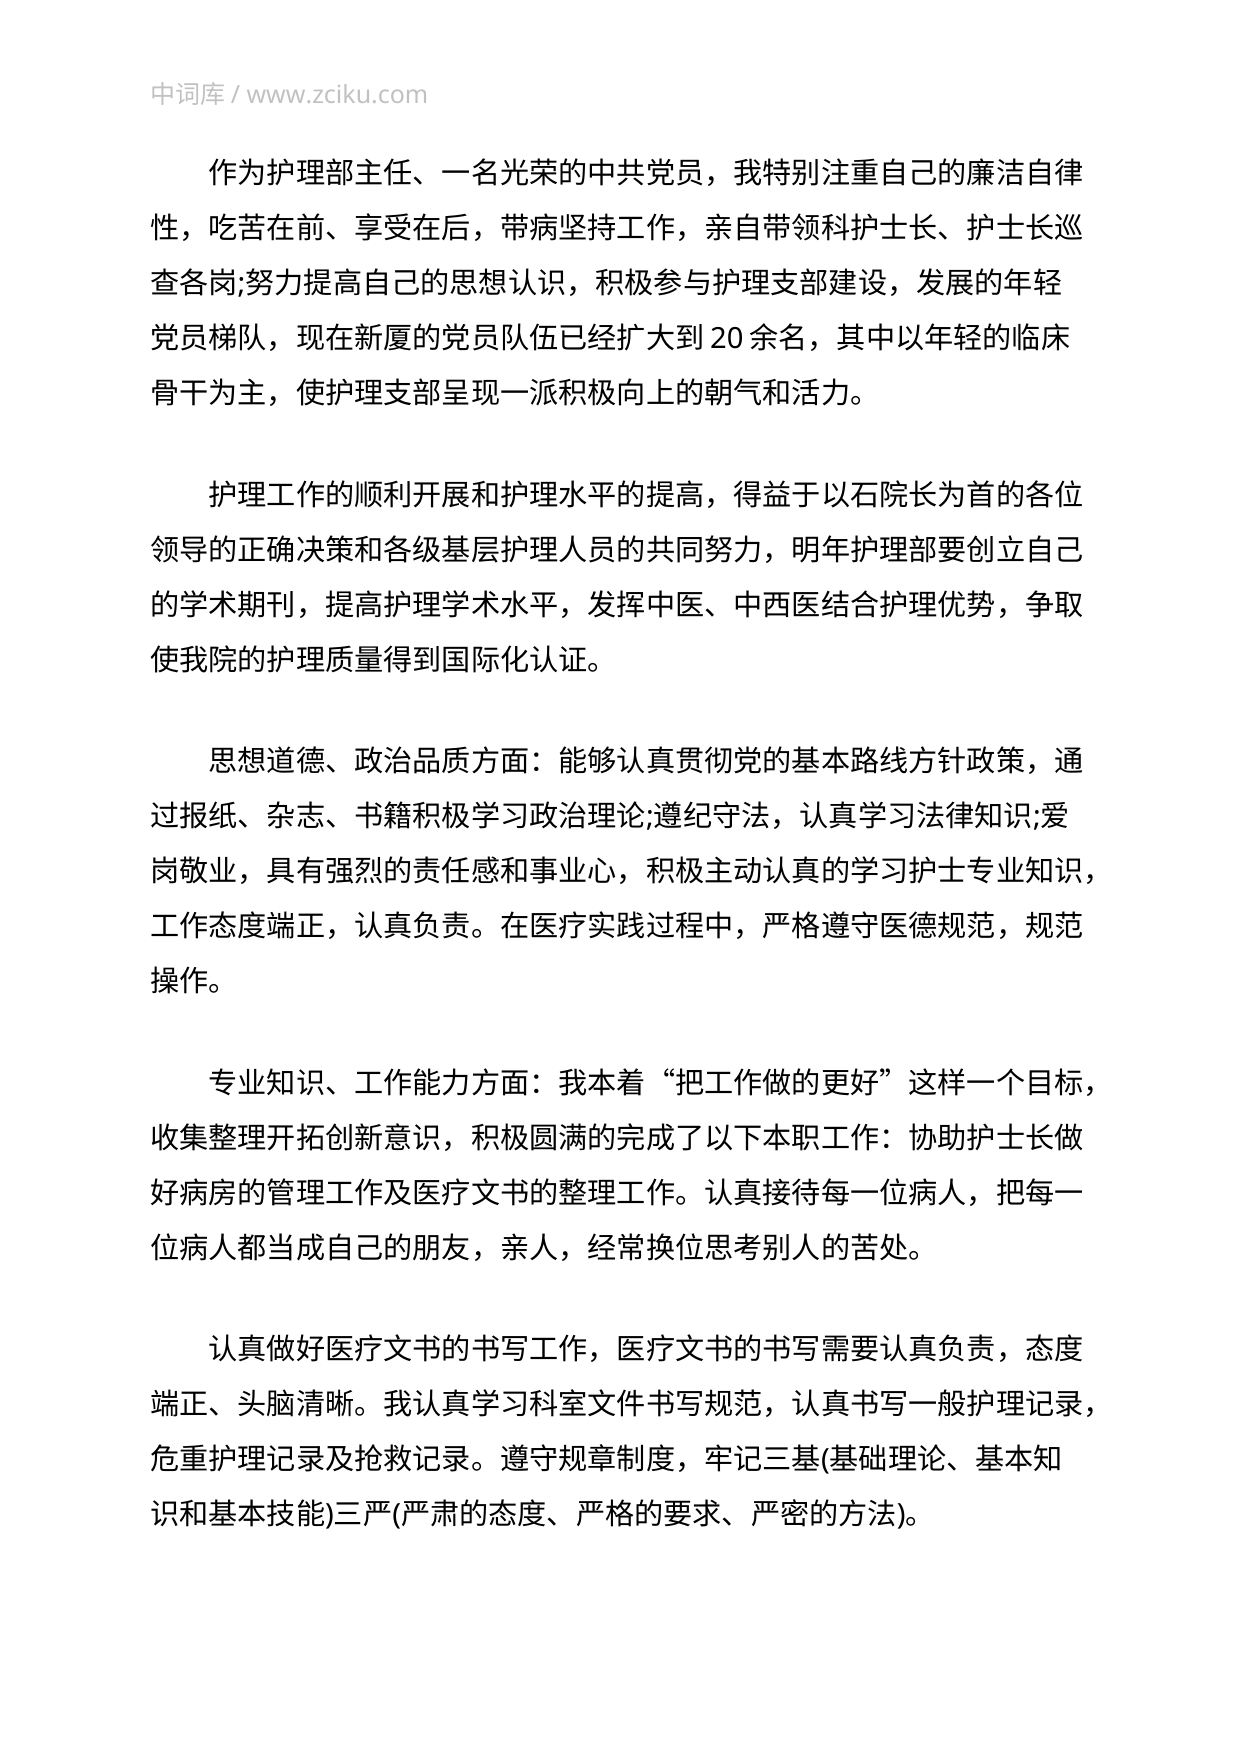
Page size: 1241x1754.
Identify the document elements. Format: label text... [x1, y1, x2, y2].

text 护理工作的顺利开展和护理水平的提高，得益于以石院长为首的各位领导的正确决策和各级基层护理人员的共同努力，明年护理部要创立自己的学术期刊，提高护理学术水平，发挥中医、中西医结合护理优势，争取使我院的护理质量得到国际化认证。 [150, 472, 1090, 678]
text 作为护理部主任、一名光荣的中共党员，我特别注重自己的廉洁自律性，吃苦在前、享受在后，带病坚持工作，亲自带领科护士长、护士长巡查各岗;努力提高自己的思想认识，积极参与护理支部建设，发展的年轻党员梯队，现在新厦的党员队伍已经扩大到20余名，其中以年轻的临床骨干为主，使护理支部呈现一派积极向上的朝气和活力。 [150, 150, 1090, 412]
text 思想道德、政治品质方面：能够认真贯彻党的基本路线方针政策，通过报纸、杂志、书籍积极学习政治理论;遵纪守法，认真学习法律知识;爱岗敬业，具有强烈的责任感和事业心，积极主动认真的学习护士专业知识，工作态度端正，认真负责。在医疗实践过程中，严格遵守医德规范，规范操作。 [150, 738, 1090, 1000]
text 认真做好医疗文书的书写工作，医疗文书的书写需要认真负责，态度端正、头脑清晰。我认真学习科室文件书写规范，认真书写一般护理记录，危重护理记录及抢救记录。遵守规章制度，牢记三基(基础理论、基本知识和基本技能)三严(严肃的态度、严格的要求、严密的方法)。 [150, 1326, 1090, 1533]
text 专业知识、工作能力方面：我本着“把工作做的更好”这样一个目标，收集整理开拓创新意识，积极圆满的完成了以下本职工作：协助护士长做好病房的管理工作及医疗文书的整理工作。认真接待每一位病人，把每一位病人都当成自己的朋友，亲人，经常换位思考别人的苦处。 [150, 1059, 1090, 1266]
